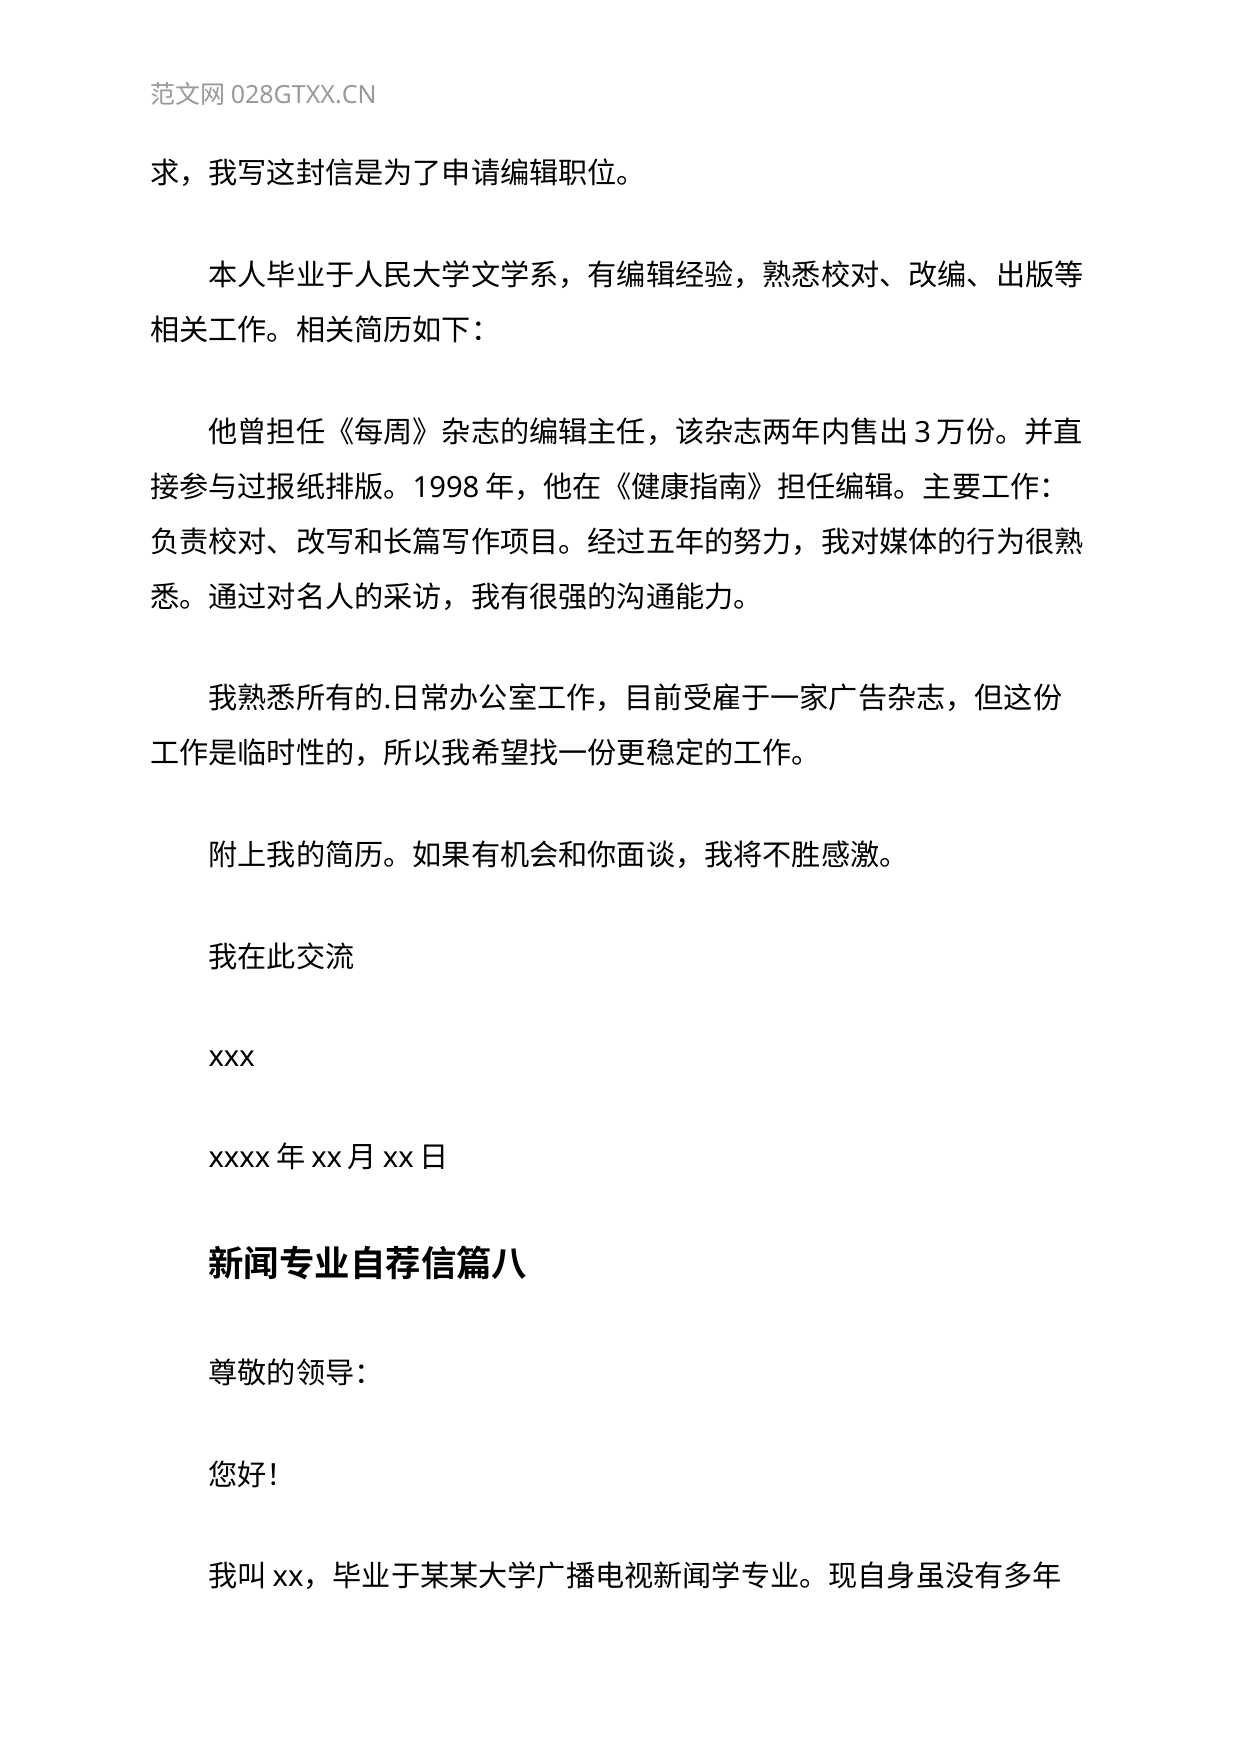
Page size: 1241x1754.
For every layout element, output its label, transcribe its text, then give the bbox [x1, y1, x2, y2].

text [150, 1553, 1090, 1595]
text xxx [150, 1035, 1090, 1075]
text 我熟悉所有的.日常办公室工作，目前受雇于一家广告杂志，但这份工作是临时性的，所以我希望找一份更稳定的工作。 [150, 675, 1090, 772]
text 我在此交流 [150, 934, 1090, 976]
text 新闻专业自荐信篇八 [150, 1236, 1090, 1287]
text 他曾担任《每周》杂志的编辑主任，该杂志两年内售出3万份。并直接参与过报纸排版。1998年，他在《健康指南》担任编辑。主要工作：负责校对、改写和长篇写作项目。经过五年的努力，我对媒体的行为很熟悉。通过对名人的采访，我有很强的沟通能力。 [150, 408, 1090, 616]
text 尊敬的领导： [150, 1349, 1090, 1392]
text 附上我的简历。如果有机会和你面谈，我将不胜感激。 [150, 832, 1090, 874]
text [150, 150, 1090, 192]
text 本人毕业于人民大学文学系，有编辑经验，熟悉校对、改编、出版等相关工作。相关简历如下： [150, 252, 1090, 349]
text 您好！ [150, 1451, 1090, 1493]
text xxxx年xx月xx日 [150, 1134, 1090, 1176]
